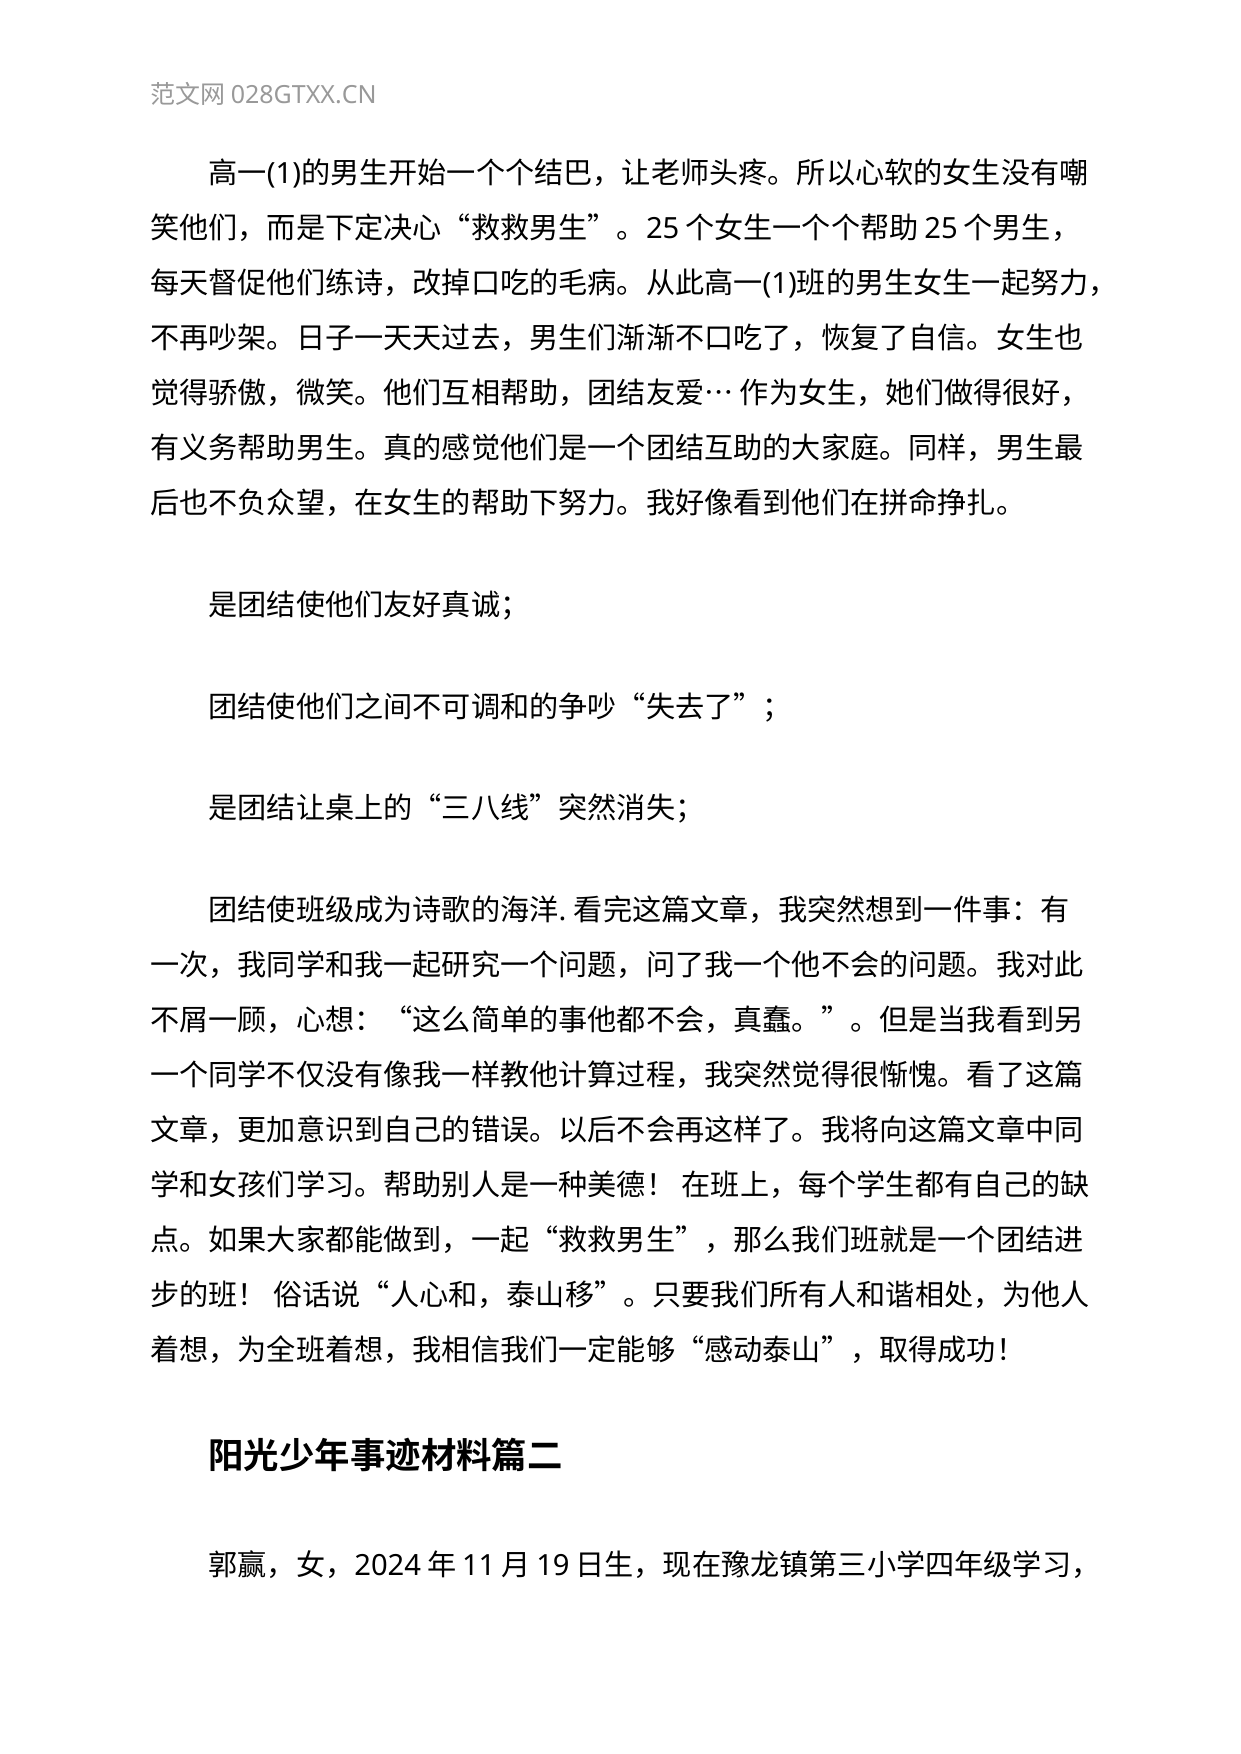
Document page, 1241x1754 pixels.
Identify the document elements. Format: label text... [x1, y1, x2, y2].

text 是团结使他们友好真诚； [150, 581, 1090, 624]
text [150, 1541, 1090, 1584]
text 团结使班级成为诗歌的海洋. 看完这篇文章，我突然想到一件事：有一次，我同学和我一起研究一个问题，问了我一个他不会的问题。我对此不屑一顾，心想：“这么简单的事他都不会，真蠢。”。但是当我看到另一个同学不仅没有像我一样教他计算过程，我突然觉得很惭愧。看了这篇文章，更加意识到自己的错误。以后不会再这样了。我将向这篇文章中同学和女孩们学习。帮助别人是一种美德！ 在班上，每个学生都有自己的缺点。如果大家都能做到，一起“救救男生”，那么我们班就是一个团结进步的班！ 俗话说“人心和，泰山移”。只要我们所有人和谐相处，为他人着想，为全班着想，我相信我们一定能够“感动泰山”，取得成功！ [150, 887, 1090, 1368]
text 高一(1)的男生开始一个个结巴，让老师头疼。所以心软的女生没有嘲笑他们，而是下定决心“救救男生”。25个女生一个个帮助25个男生，每天督促他们练诗，改掉口吃的毛病。从此高一(1)班的男生女生一起努力，不再吵架。日子一天天过去，男生们渐渐不口吃了，恢复了自信。女生也觉得骄傲，微笑。他们互相帮助，团结友爱… 作为女生，她们做得很好，有义务帮助男生。真的感觉他们是一个团结互助的大家庭。同样，男生最后也不负众望，在女生的帮助下努力。我好像看到他们在拼命挣扎。 [150, 150, 1090, 522]
text 团结使他们之间不可调和的争吵“失去了”； [150, 683, 1090, 726]
text 是团结让桌上的“三八线”突然消失； [150, 785, 1090, 827]
text 阳光少年事迹材料篇二 [150, 1428, 1090, 1479]
